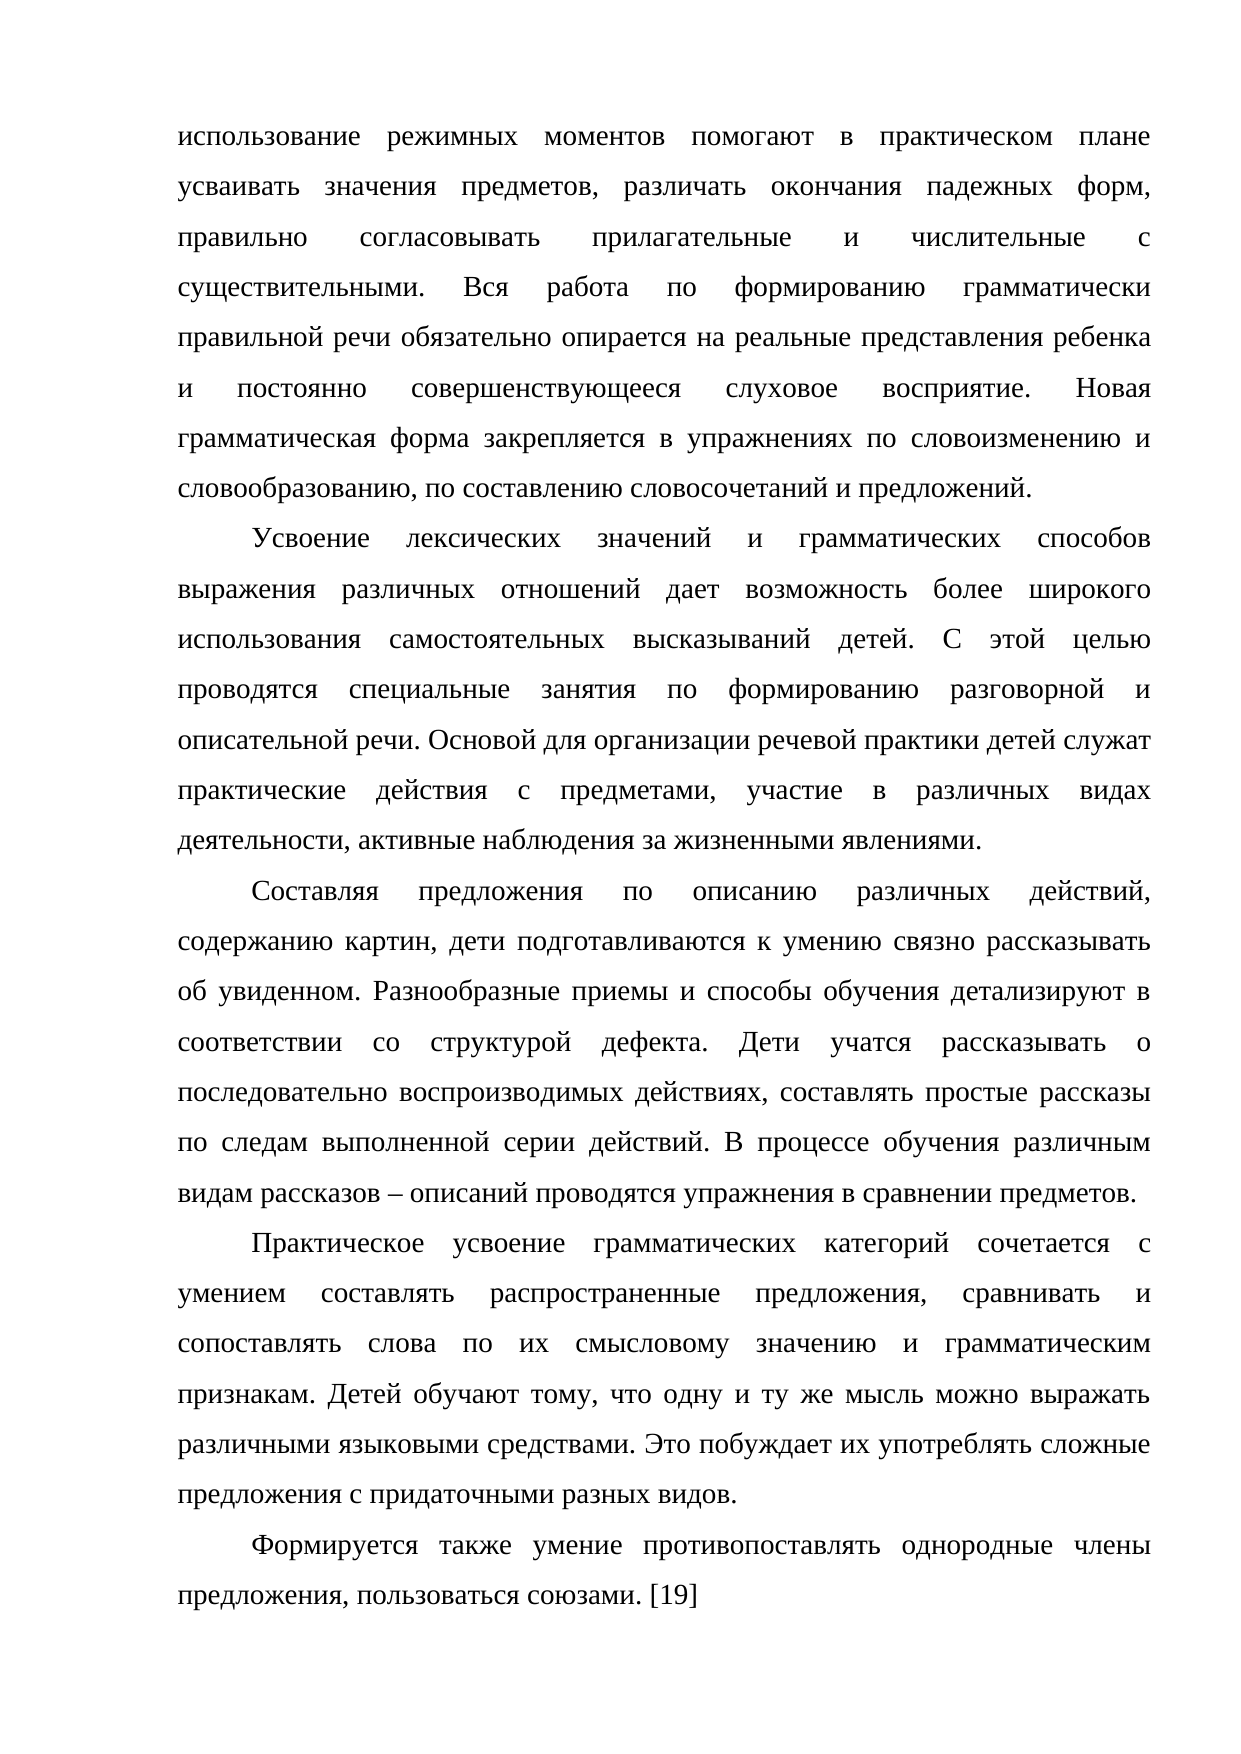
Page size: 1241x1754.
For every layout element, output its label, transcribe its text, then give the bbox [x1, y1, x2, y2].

text Формируется также умение противопоставлять однородные члены предложения, пользоваться союзами. [19] [177, 1527, 1152, 1611]
text Составляя предложения по описанию различных действий, содержанию картин, дети подготавливаются к умению связно рассказывать об увиденном. Разнообразные приемы и способы обучения детализируют в соответствии со структурой дефекта. Дети учатся рассказывать о последовательно воспроизводимых действиях, составлять простые рассказы по следам выполненной серии действий. В процессе обучения различным видам рассказов – описаний проводятся упражнения в сравнении предметов. [177, 873, 1152, 1208]
text Практическое усвоение грамматических категорий сочетается с умением составлять распространенные предложения, сравнивать и сопоставлять слова по их смысловому значению и грамматическим признакам. Детей обучают тому, что одну и ту же мысль можно выражать различными языковыми средствами. Это побуждает их употреблять сложные предложения с придаточными разных видов. [177, 1225, 1152, 1510]
text Усвоение лексических значений и грамматических способов выражения различных отношений дает возможность более широкого использования самостоятельных высказываний детей. С этой целью проводятся специальные занятия по формированию разговорной и описательной речи. Основой для организации речевой практики детей служат практические действия с предметами, участие в различных видах деятельности, активные наблюдения за жизненными явлениями. [177, 521, 1152, 856]
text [177, 118, 1152, 504]
